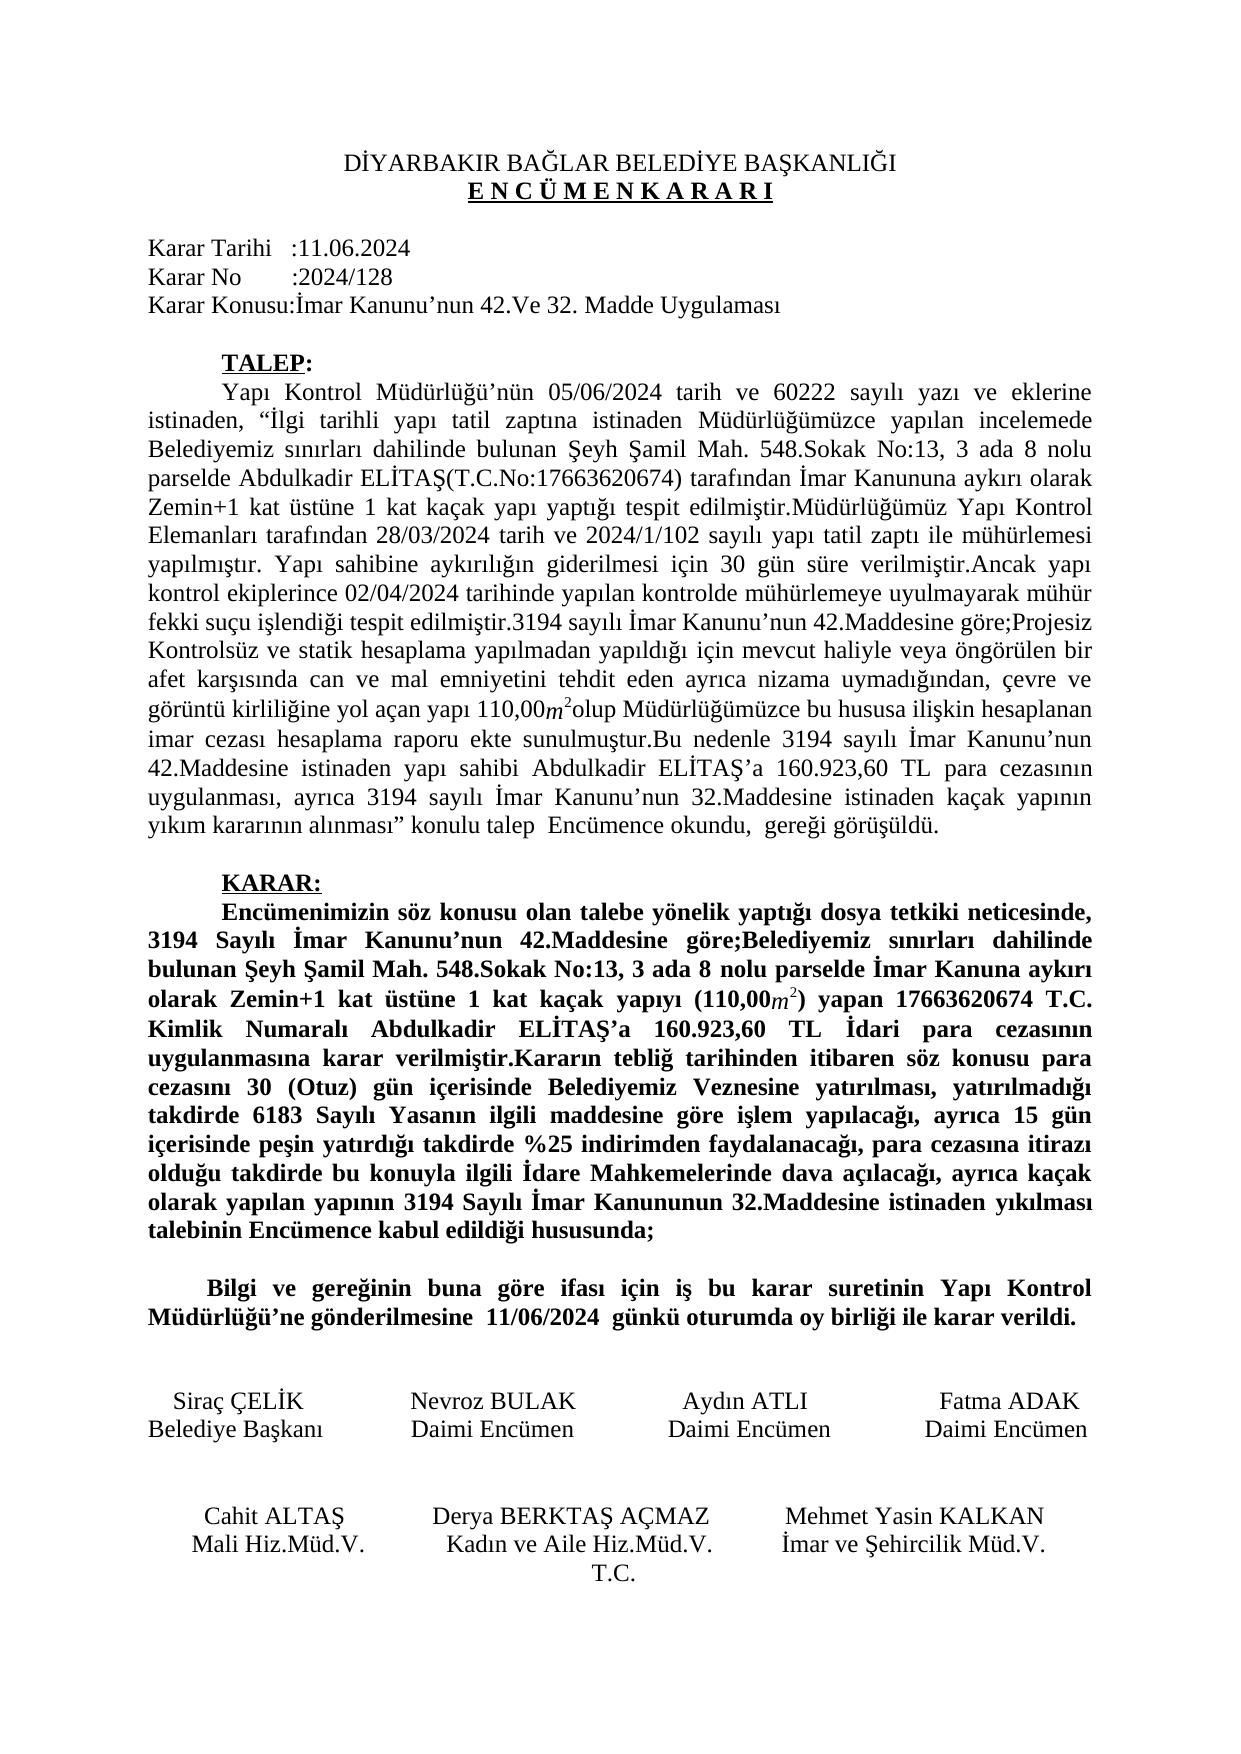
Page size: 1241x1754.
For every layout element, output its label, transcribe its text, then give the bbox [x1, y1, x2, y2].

text Siraç ÇELİK Nevroz BULAK Aydın ATLI Fatma ADAK [148, 1386, 1093, 1414]
text KARAR: [148, 868, 1093, 897]
text Mali Hiz.Müd.V. Kadın ve Aile Hiz.Müd.V. İmar ve Şehircilik Müd.V. [148, 1529, 1093, 1558]
text Yapı Kontrol Müdürlüğü’nün 05/06/2024 tarih ve 60222 sayılı yazı ve eklerine istinaden, “İlgi tarihli yapı tatil zaptına istinaden Müdürlüğümüzce yapılan incelemede Belediyemiz sınırları dahilinde bulunan Şeyh Şamil Mah. 548.Sokak No:13, 3 ada 8 nolu parselde Abdulkadir ELİTAŞ(T.C.No:17663620674) tarafından İmar Kanununa aykırı olarak Zemin+1 kat üstüne 1 kat kaçak yapı yaptığı tespit edilmiştir.Müdürlüğümüz Yapı Kontrol Elemanları tarafından 28/03/2024 tarih ve 2024/1/102 sayılı yapı tatil zaptı ile mühürlemesi yapılmıştır. Yapı sahibine aykırılığın giderilmesi için 30 gün süre verilmiştir.Ancak yapı kontrol ekiplerince 02/04/2024 tarihinde yapılan kontrolde mühürlemeye uyulmayarak mühür fekki suçu işlendiği tespit edilmiştir.3194 sayılı İmar Kanunu’nun 42.Maddesine göre;Projesiz Kontrolsüz ve statik hesaplama yapılmadan yapıldığı için mevcut haliyle veya öngörülen bir afet karşısında can ve mal emniyetini tehdit eden ayrıca nizama uymadığından, çevre ve görüntü kirliliğine yol açan yapı 110,00olup Müdürlüğümüzce bu hususa ilişkin hesaplanan imar cezası hesaplama raporu ekte sunulmuştur.Bu nedenle 3194 sayılı İmar Kanunu’nun 42.Maddesine istinaden yapı sahibi Abdulkadir ELİTAŞ’a 160.923,60 TL para cezasının uygulanması, ayrıca 3194 sayılı İmar Kanunu’nun 32.Maddesine istinaden kaçak yapının yıkım kararının alınması” konulu talep Encümence okundu, gereği görüşüldü. [148, 377, 1093, 839]
text TALEP: [148, 348, 1090, 377]
text DİYARBAKIR BAĞLAR BELEDİYE BAŞKANLIĞI [148, 148, 1093, 176]
text Cahit ALTAŞ Derya BERKTAŞ AÇMAZ Mehmet Yasin KALKAN [148, 1501, 1093, 1529]
text E N C Ü M E N K A R A R I [148, 176, 1093, 205]
text Karar Konusu:İmar Kanunu’nun 42.Ve 32. Madde Uygulaması [148, 291, 1093, 319]
text Encümenimizin söz konusu olan talebe yönelik yaptığı dosya tetkiki neticesinde, 3194 Sayılı İmar Kanunu’nun 42.Maddesine göre;Belediyemiz sınırları dahilinde bulunan Şeyh Şamil Mah. 548.Sokak No:13, 3 ada 8 nolu parselde İmar Kanuna aykırı olarak Zemin+1 kat üstüne 1 kat kaçak yapıyı (110,00) yapan 17663620674 T.C. Kimlik Numaralı Abdulkadir ELİTAŞ’a 160.923,60 TL İdari para cezasının uygulanmasına karar verilmiştir.Kararın tebliğ tarihinden itibaren söz konusu para cezasını 30 (Otuz) gün içerisinde Belediyemiz Veznesine yatırılması, yatırılmadığı takdirde 6183 Sayılı Yasanın ilgili maddesine göre işlem yapılacağı, ayrıca 15 gün içerisinde peşin yatırdığı takdirde %25 indirimden faydalanacağı, para cezasına itirazı olduğu takdirde bu konuyla ilgili İdare Mahkemelerinde dava açılacağı, ayrıca kaçak olarak yapılan yapının 3194 Sayılı İmar Kanununun 32.Maddesine istinaden yıkılması talebinin Encümence kabul edildiği hususunda; [148, 897, 1093, 1244]
text Bilgi ve gereğinin buna göre ifası için iş bu karar suretinin Yapı Kontrol Müdürlüğü’ne gönderilmesine 11/06/2024 günkü oturumda oy birliği ile karar verildi. [148, 1273, 1093, 1331]
text T.C. [443, 1558, 1093, 1587]
text Karar Tarihi :11.06.2024 [148, 233, 1093, 262]
text Karar No :2024/128 [148, 262, 1093, 291]
text Belediye Başkanı Daimi Encümen Daimi Encümen Daimi Encümen [148, 1414, 1093, 1443]
